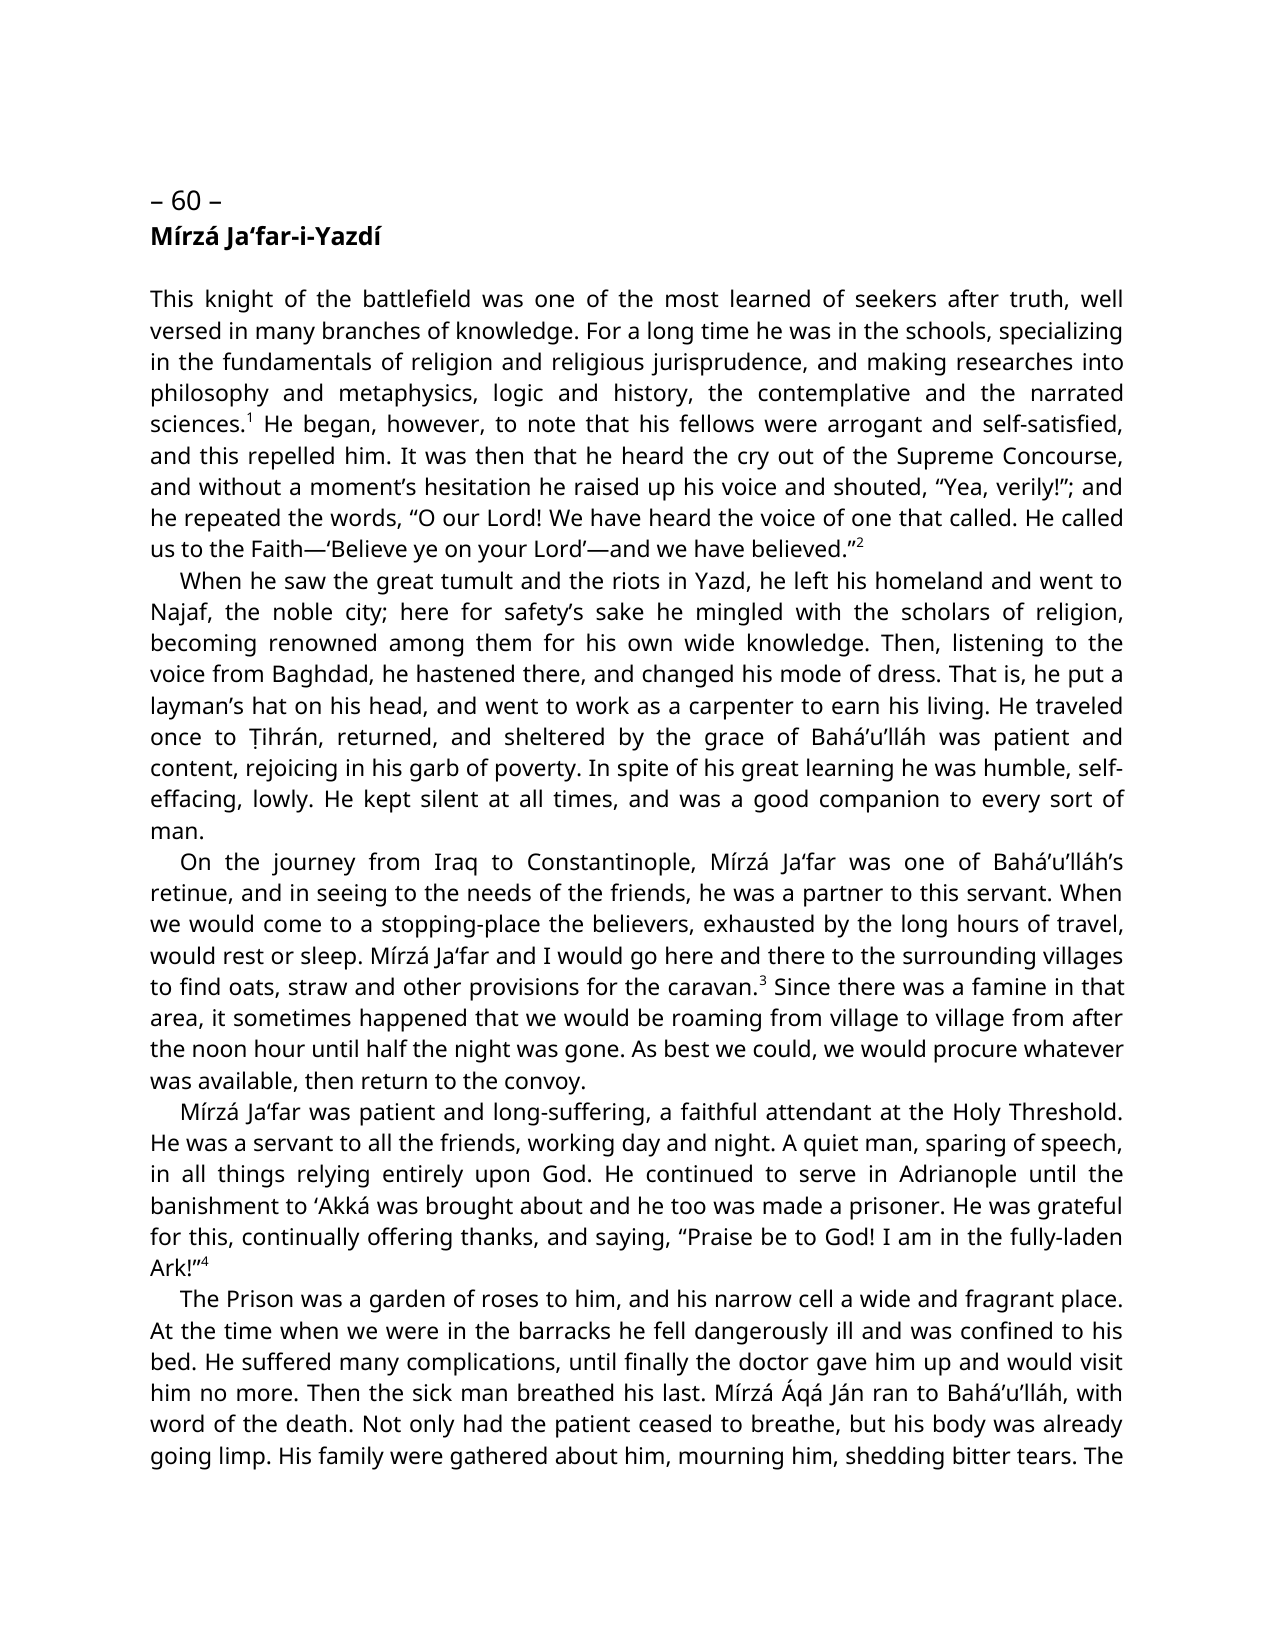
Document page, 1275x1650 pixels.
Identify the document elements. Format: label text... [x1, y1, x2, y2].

text When he saw the great tumult and the riots in Yazd, he left his homeland and went to Najaf, the noble city; here for safety’s sake he mingled with the scholars of religion, becoming renowned among them for his own wide knowledge. Then, listening to the voice from Baghdad, he hastened there, and changed his mode of dress. That is, he put a layman’s hat on his head, and went to work as a carpenter to earn his living. He traveled once to Ṭihrán, returned, and sheltered by the grace of Bahá’u’lláh was patient and content, rejoicing in his garb of poverty. In spite of his great learning he was humble, self-effacing, lowly. He kept silent at all times, and was a good companion to every sort of man. [150, 565, 1125, 846]
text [150, 1283, 1125, 1471]
text This knight of the battlefield was one of the most learned of seekers after truth, well versed in many branches of knowledge. For a long time he was in the schools, specializing in the fundamentals of religion and religious jurisprudence, and making researches into philosophy and metaphysics, logic and history, the contemplative and the narrated sciences.1 He began, however, to note that his fellows were arrogant and self-satisfied, and this repelled him. It was then that he heard the cry out of the Supreme Concourse, and without a moment’s hesitation he raised up his voice and shouted, “Yea, verily!”; and he repeated the words, “O our Lord! We have heard the voice of one that called. He called us to the Faith—‘Believe ye on your Lord’—and we have believed.”2 [150, 283, 1125, 565]
text Mírzá Ja‘far was patient and long-suffering, a faithful attendant at the Holy Threshold. He was a servant to all the friends, working day and night. A quiet man, sparing of speech, in all things relying entirely upon God. He continued to serve in Adrianople until the banishment to ‘Akká was brought about and he too was made a prisoner. He was grateful for this, continually offering thanks, and saying, “Praise be to God! I am in the fully-laden Ark!”4 [150, 1096, 1125, 1283]
text On the journey from Iraq to Constantinople, Mírzá Ja‘far was one of Bahá’u’lláh’s retinue, and in seeing to the needs of the friends, he was a partner to this servant. When we would come to a stopping-place the believers, exhausted by the long hours of travel, would rest or sleep. Mírzá Ja‘far and I would go here and there to the surrounding villages to find oats, straw and other provisions for the caravan.3 Since there was a famine in that area, it sometimes happened that we would be roaming from village to village from after the noon hour until half the night was gone. As best we could, we would procure whatever was available, then return to the convoy. [150, 846, 1125, 1096]
